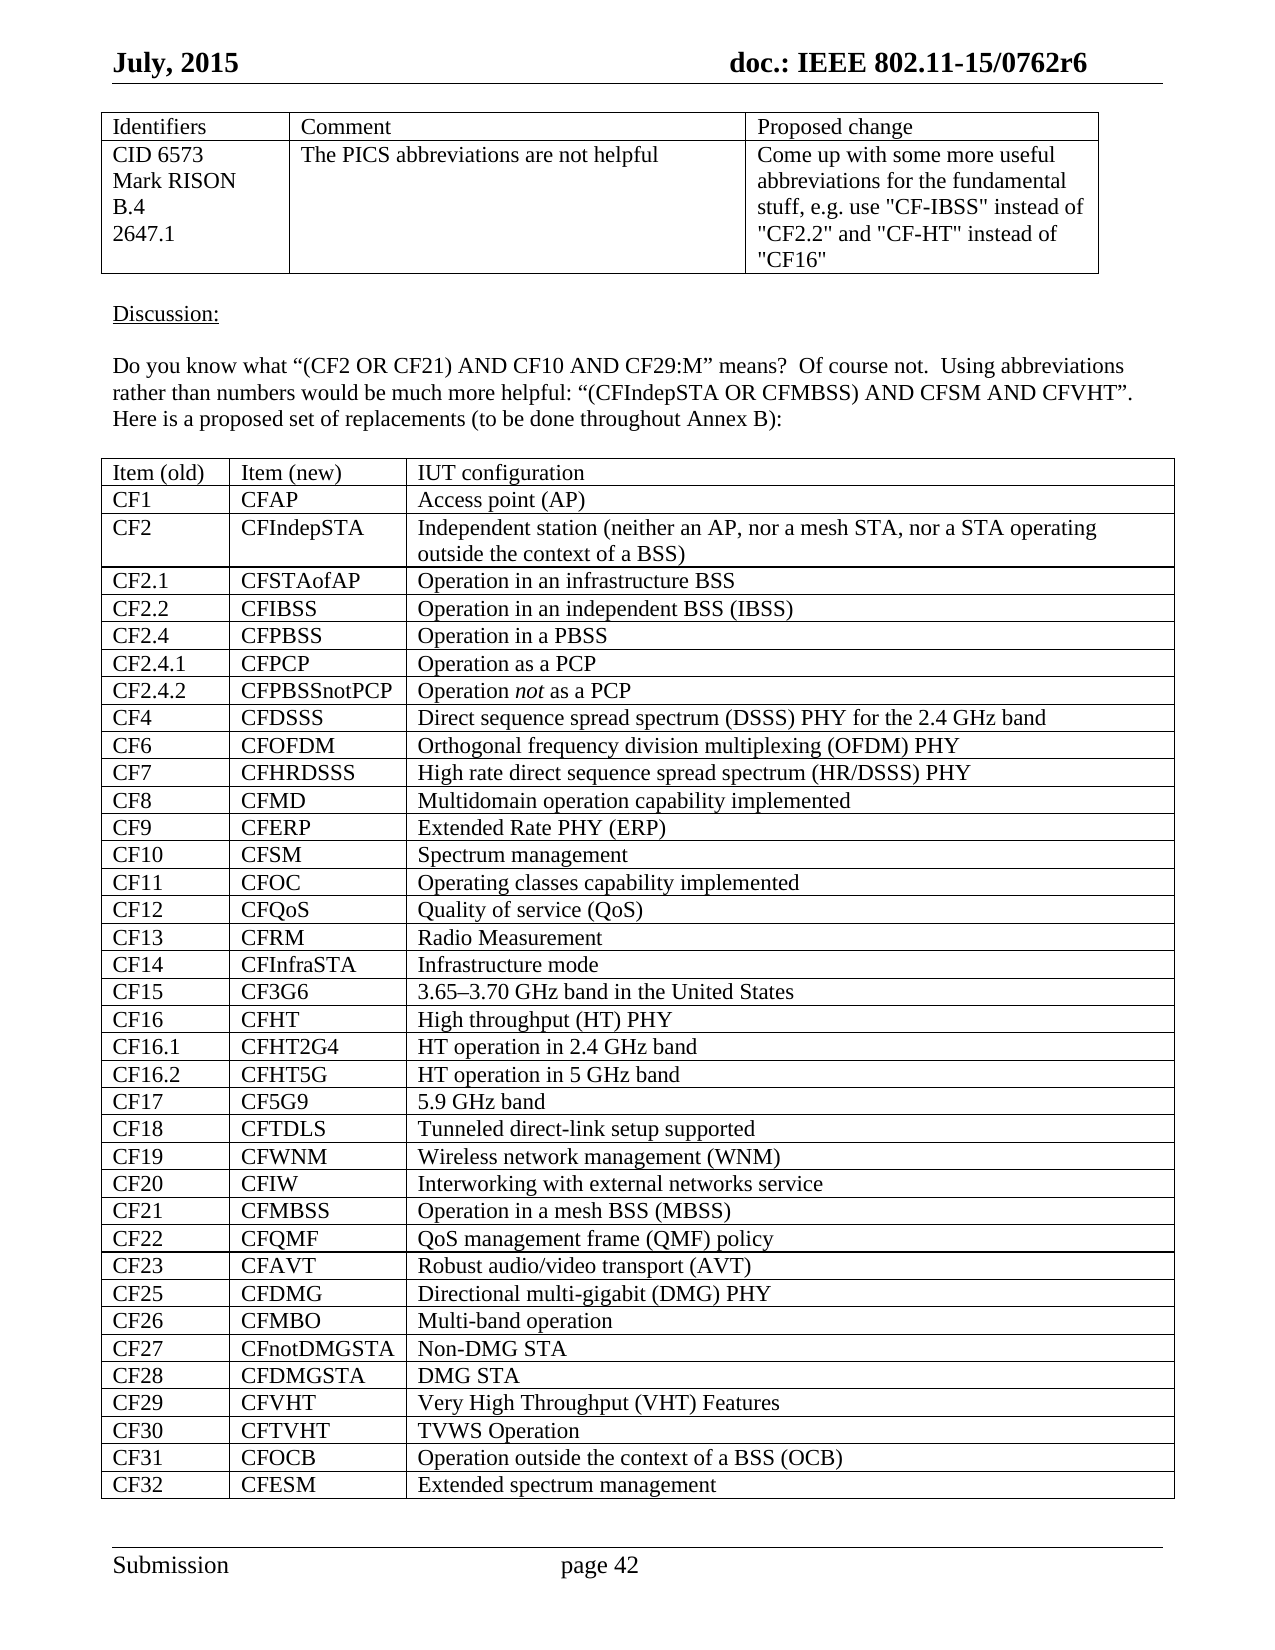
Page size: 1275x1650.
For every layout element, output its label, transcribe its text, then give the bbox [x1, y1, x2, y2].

table_cell CF4 [102, 705, 229, 731]
text Do you know what “(CF2 OR CF21) AND CF10 AND CF29:M” means? Of course not. Using abbreviations rather than numbers would be much more helpful: “(CFIndepSTA OR CFMBSS) AND CFSM AND CFVHT”. Here is a proposed set of replacements (to be done throughout Annex B): [112, 352, 1163, 432]
table_cell CFHT [230, 1006, 406, 1032]
table_cell CFQMF [230, 1225, 406, 1251]
table_cell CFHRDSSS [230, 759, 406, 786]
table_cell CF31 [102, 1444, 229, 1471]
table_cell Spectrum management [407, 841, 1174, 868]
table_cell CFOCB [230, 1444, 406, 1471]
table_header Item (old) [102, 459, 229, 485]
table_cell Operation as a PCP [407, 650, 1174, 676]
table_cell Access point (AP) [407, 486, 1174, 513]
table_cell Operation outside the context of a BSS (OCB) [407, 1444, 1174, 1471]
table_cell Multidomain operation capability implemented [407, 787, 1174, 813]
table_cell CF15 [102, 979, 229, 1005]
table_cell Radio Measurement [407, 924, 1174, 950]
table_cell CF2 [102, 514, 229, 566]
table_cell CFIBSS [230, 595, 406, 621]
table_cell CFTDLS [230, 1115, 406, 1142]
table_cell CFDMGSTA [230, 1362, 406, 1388]
table_cell CF22 [102, 1225, 229, 1251]
table_cell CFESM [230, 1472, 406, 1498]
table_cell TVWS Operation [407, 1417, 1174, 1443]
table_cell CF7 [102, 759, 229, 786]
table_cell Operating classes capability implemented [407, 869, 1174, 895]
table_cell CFDSSS [230, 705, 406, 731]
table_cell CFRM [230, 924, 406, 950]
table_cell Operation in a PBSS [407, 622, 1174, 649]
table_cell CF25 [102, 1280, 229, 1306]
table_cell CF2.1 [102, 568, 229, 594]
table_header Identifiers [102, 113, 289, 139]
table_cell CF10 [102, 841, 229, 868]
table_cell High throughput (HT) PHY [407, 1006, 1174, 1032]
table_cell CFnotDMGSTA [230, 1335, 406, 1361]
table_cell CFMBSS [230, 1198, 406, 1224]
table_cell DMG STA [407, 1362, 1174, 1388]
table_cell CFWNM [230, 1143, 406, 1169]
table_cell CFPBSS [230, 622, 406, 649]
table_cell Infrastructure mode [407, 951, 1174, 977]
table_cell CF14 [102, 951, 229, 977]
table_cell CFAVT [230, 1253, 406, 1279]
table_cell CFMBO [230, 1307, 406, 1333]
table_cell Operation in a mesh BSS (MBSS) [407, 1198, 1174, 1224]
table_header Item (new) [230, 459, 406, 485]
table_cell CF18 [102, 1115, 229, 1142]
table_cell CFInfraSTA [230, 951, 406, 977]
table_cell CF11 [102, 869, 229, 895]
table_cell CFVHT [230, 1389, 406, 1416]
table_header IUT configuration [407, 459, 1174, 485]
table_cell CF16.2 [102, 1061, 229, 1087]
table_cell CFIndepSTA [230, 514, 406, 566]
table_cell Orthogonal frequency division multiplexing (OFDM) PHY [407, 732, 1174, 758]
table_cell CF19 [102, 1143, 229, 1169]
table_cell CFSTAofAP [230, 568, 406, 594]
table_cell CF17 [102, 1088, 229, 1114]
table_cell Come up with some more useful abbreviations for the fundamental stuff, e.g. use "CF-IBSS" instead of "CF2.2" and "CF-HT" instead of "CF16" [746, 141, 1098, 272]
table_header Proposed change [746, 113, 1098, 139]
table_cell CFOC [230, 869, 406, 895]
table_cell CF2.4.2 [102, 677, 229, 703]
table_cell Quality of service (QoS) [407, 896, 1174, 923]
table_cell Extended spectrum management [407, 1472, 1174, 1498]
table_header Comment [290, 113, 745, 139]
table_cell Interworking with external networks service [407, 1170, 1174, 1197]
table_cell Direct sequence spread spectrum (DSSS) PHY for the 2.4 GHz band [407, 705, 1174, 731]
table_cell High rate direct sequence spread spectrum (HR/DSSS) PHY [407, 759, 1174, 786]
table_cell Non-DMG STA [407, 1335, 1174, 1361]
table_cell CF21 [102, 1198, 229, 1224]
table_cell CFPBSSnotPCP [230, 677, 406, 703]
table_cell CF5G9 [230, 1088, 406, 1114]
table_cell Independent station (neither an AP, nor a mesh STA, nor a STA operating outside the context of a BSS) [407, 514, 1174, 566]
table_cell Multi-band operation [407, 1307, 1174, 1333]
table_cell Wireless network management (WNM) [407, 1143, 1174, 1169]
table_cell QoS management frame (QMF) policy [407, 1225, 1174, 1251]
table_cell CF16.1 [102, 1033, 229, 1059]
table_cell CF28 [102, 1362, 229, 1388]
table_cell CF6 [102, 732, 229, 758]
table_cell CF2.4 [102, 622, 229, 649]
table_cell CFSM [230, 841, 406, 868]
table_cell CFHT5G [230, 1061, 406, 1087]
table_cell CF3G6 [230, 979, 406, 1005]
table_cell CF26 [102, 1307, 229, 1333]
table_cell CF2.4.1 [102, 650, 229, 676]
table_cell CF30 [102, 1417, 229, 1443]
table_cell CFTVHT [230, 1417, 406, 1443]
table_cell CF29 [102, 1389, 229, 1416]
table_cell Operation in an infrastructure BSS [407, 568, 1174, 594]
table_cell CFHT2G4 [230, 1033, 406, 1059]
table_cell CFOFDM [230, 732, 406, 758]
table_cell 3.65–3.70 GHz band in the United States [407, 979, 1174, 1005]
table_cell CFERP [230, 814, 406, 840]
table_cell CID 6573 Mark RISON B.4 2647.1 [102, 141, 289, 272]
table_cell Robust audio/video transport (AVT) [407, 1253, 1174, 1279]
table_cell Operation not as a PCP [407, 677, 1174, 703]
table_cell CFMD [230, 787, 406, 813]
table_cell CF27 [102, 1335, 229, 1361]
table_cell Operation in an independent BSS (IBSS) [407, 595, 1174, 621]
table_cell Extended Rate PHY (ERP) [407, 814, 1174, 840]
table_cell Very High Throughput (VHT) Features [407, 1389, 1174, 1416]
table_cell CF32 [102, 1472, 229, 1498]
table_cell Tunneled direct-link setup supported [407, 1115, 1174, 1142]
table_cell The PICS abbreviations are not helpful [290, 141, 745, 272]
table_cell CF13 [102, 924, 229, 950]
table_cell CF2.2 [102, 595, 229, 621]
table_cell CF16 [102, 1006, 229, 1032]
table_cell CF8 [102, 787, 229, 813]
table_cell CF1 [102, 486, 229, 513]
table_cell HT operation in 2.4 GHz band [407, 1033, 1174, 1059]
table_cell CFAP [230, 486, 406, 513]
table_cell Directional multi-gigabit (DMG) PHY [407, 1280, 1174, 1306]
table_cell CFDMG [230, 1280, 406, 1306]
table_cell CFPCP [230, 650, 406, 676]
table_cell CF12 [102, 896, 229, 923]
table_cell CF23 [102, 1253, 229, 1279]
table_cell CF9 [102, 814, 229, 840]
table_cell CFQoS [230, 896, 406, 923]
text Discussion: [112, 300, 1163, 326]
table_cell CF20 [102, 1170, 229, 1197]
table_cell HT operation in 5 GHz band [407, 1061, 1174, 1087]
table_cell CFIW [230, 1170, 406, 1197]
table_cell 5.9 GHz band [407, 1088, 1174, 1114]
